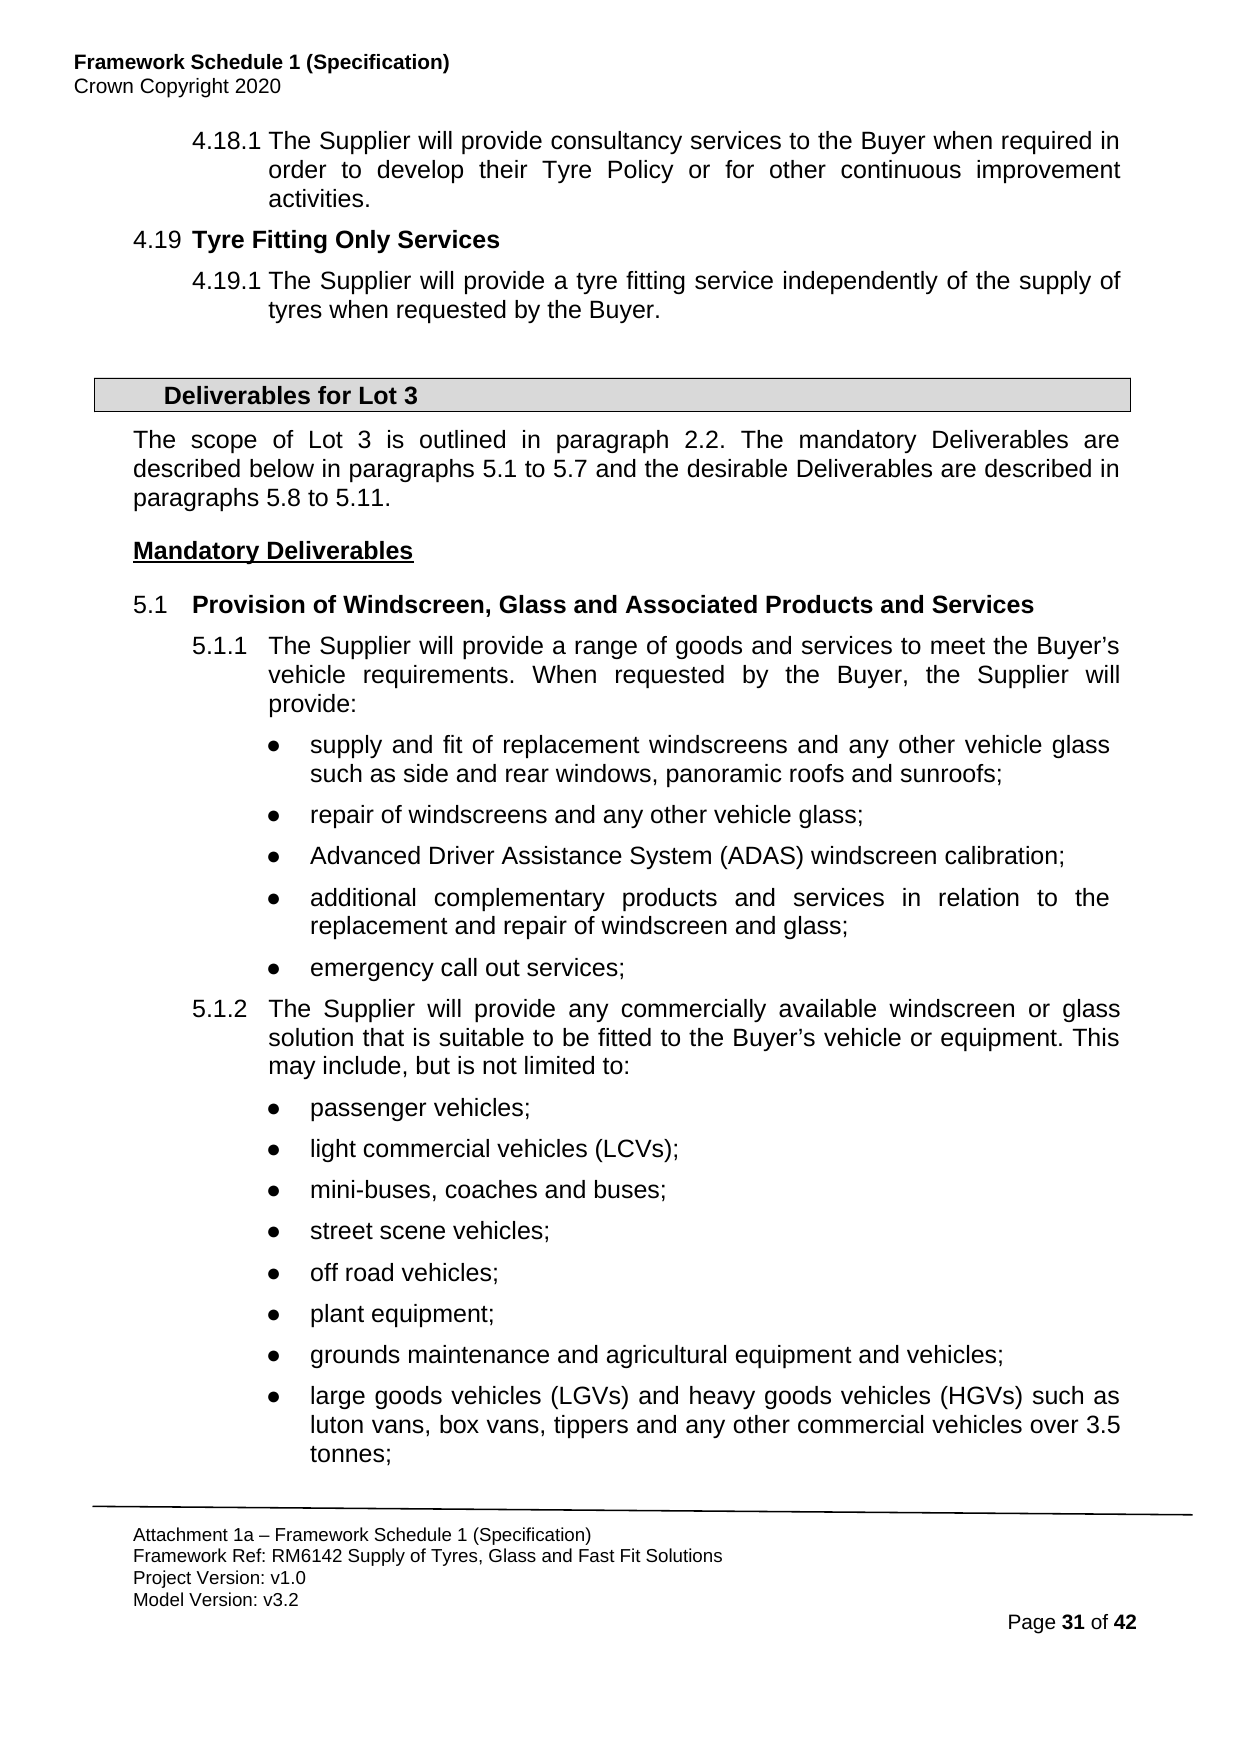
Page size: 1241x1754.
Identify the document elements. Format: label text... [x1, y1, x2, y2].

list light commercial vehicles (LCVs); [266, 1134, 1111, 1162]
list emergency call out services; [266, 952, 1111, 981]
list The Supplier will provide consultancy services to the Buyer when required in order to develop their Tyre Policy or for other continuous improvement activities. [192, 126, 1122, 212]
subtitle Deliverables for Lot 3 [95, 379, 1130, 411]
list The Supplier will provide a tyre fitting service independently of the supply of tyres when requested by the Buyer. [192, 266, 1122, 324]
list The Supplier will provide any commercially available windscreen or glass solution that is suitable to be fitted to the Buyer’s vehicle or equipment. This may include, but is not limited to: [192, 994, 1122, 1080]
list passenger vehicles; [266, 1092, 1111, 1121]
list Advanced Driver Assistance System (ADAS) windscreen calibration; [266, 841, 1111, 870]
list additional complementary products and services in relation to the replacement and repair of windscreen and glass; [266, 882, 1111, 940]
list street scene vehicles; [266, 1216, 1111, 1245]
list repair of windscreens and any other vehicle glass; [266, 800, 1111, 829]
list The Supplier will provide a range of goods and services to meet the Buyer’s vehicle requirements. When requested by the Buyer, the Supplier will provide: [192, 631, 1122, 717]
list off road vehicles; [266, 1257, 1111, 1286]
list plant equipment; [266, 1299, 1111, 1327]
list Tyre Fitting Only Services [133, 225, 1122, 254]
list Provision of Windscreen, Glass and Associated Products and Services [133, 590, 1122, 619]
list large goods vehicles (LGVs) and heavy goods vehicles (HGVs) such as luton vans, box vans, tippers and any other commercial vehicles over 3.5 tonnes; [266, 1381, 1122, 1467]
list mini-buses, coaches and buses; [266, 1175, 1111, 1204]
text Mandatory Deliverables [133, 536, 1122, 565]
list supply and fit of replacement windscreens and any other vehicle glass such as side and rear windows, panoramic roofs and sunroofs; [266, 730, 1111, 787]
list grounds maintenance and agricultural equipment and vehicles; [266, 1340, 1111, 1369]
text The scope of Lot 3 is outlined in paragraph 2.2. The mandatory Deliverables are described below in paragraphs 5.1 to 5.7 and the desirable Deliverables are described in paragraphs 5.8 to 5.11. [133, 425, 1122, 511]
